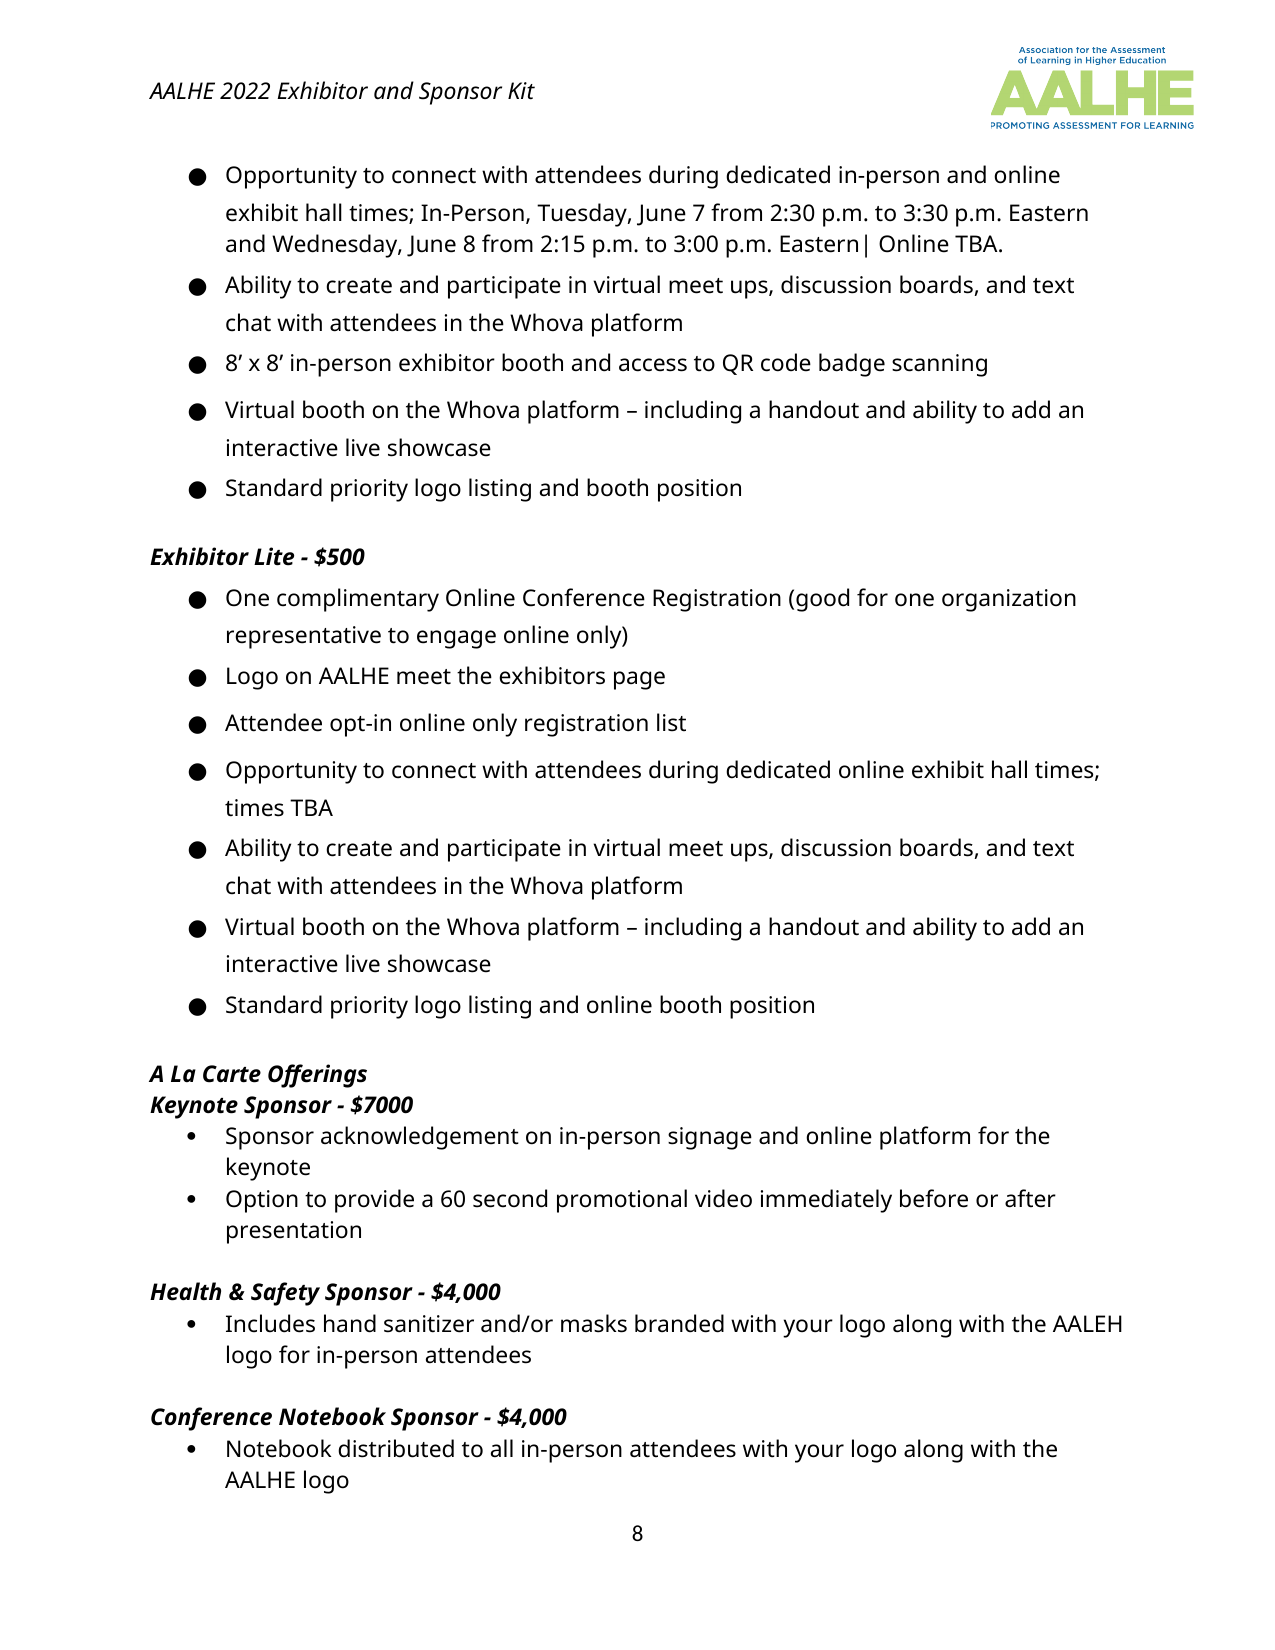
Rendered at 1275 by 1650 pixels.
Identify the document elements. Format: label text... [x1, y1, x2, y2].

list Sponsor acknowledgement on in-person signage and online platform for the keynote [187, 1120, 1125, 1182]
subtitle Exhibitor Lite - $500 [150, 541, 1125, 572]
list Logo on AALHE meet the exhibitors page [187, 651, 1125, 698]
list 8’ x 8’ in-person exhibitor booth and access to QR code badge scanning [187, 338, 1125, 385]
list Standard priority logo listing and booth position [187, 463, 1125, 510]
text Keynote Sponsor - $7000 [150, 1089, 1125, 1120]
list Ability to create and participate in virtual meet ups, discussion boards, and text chat with attendees in the Whova platform [187, 259, 1125, 338]
picture [991, 47, 1194, 129]
list Notebook distributed to all in-person attendees with your logo along with the AALHE logo [187, 1432, 1125, 1495]
list One complimentary Online Conference Registration (good for one organization representative to engage online only) [187, 572, 1125, 651]
list Virtual booth on the Whova platform – including a handout and ability to add an interactive live showcase [187, 385, 1125, 463]
text Health & Safety Sponsor - $4,000 [150, 1276, 1125, 1307]
list Virtual booth on the Whova platform – including a handout and ability to add an interactive live showcase [187, 901, 1125, 979]
list Opportunity to connect with attendees during dedicated online exhibit hall times; times TBA [187, 744, 1125, 823]
subtitle A La Carte Offerings [150, 1057, 1125, 1089]
list Ability to create and participate in virtual meet ups, discussion boards, and text chat with attendees in the Whova platform [187, 823, 1125, 901]
list Includes hand sanitizer and/or masks branded with your logo along with the AALEH logo for in-person attendees [187, 1307, 1125, 1370]
list Standard priority logo listing and online booth position [187, 979, 1125, 1026]
list Attendee opt-in online only registration list [187, 698, 1125, 744]
list Option to provide a 60 second promotional video immediately before or after presentation [187, 1182, 1125, 1245]
list Opportunity to connect with attendees during dedicated in-person and online exhibit hall times; In-Person, Tuesday, June 7 from 2:30 p.m. to 3:30 p.m. Eastern and Wednesday, June 8 from 2:15 p.m. to 3:00 p.m. Eastern| Online TBA. [187, 150, 1125, 259]
text Conference Notebook Sponsor - $4,000 [150, 1401, 1125, 1432]
